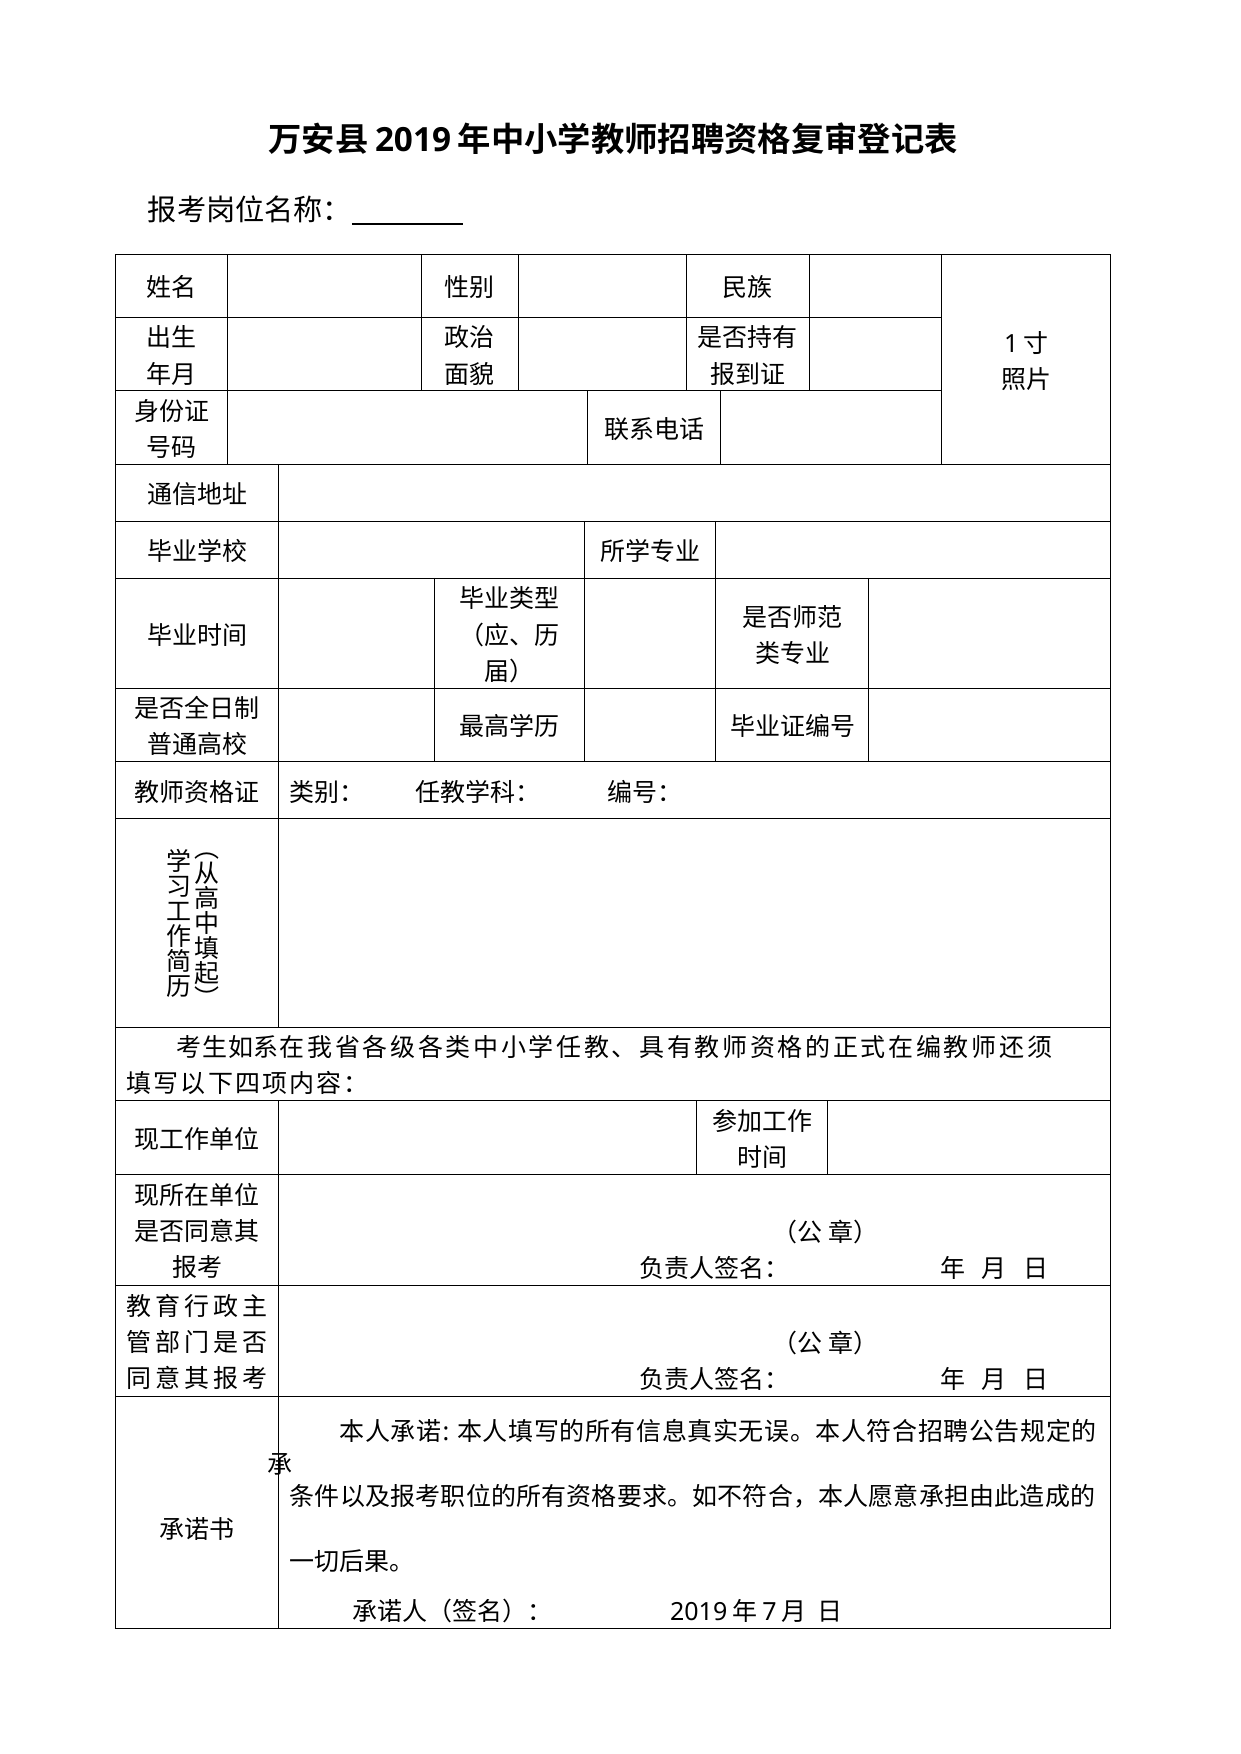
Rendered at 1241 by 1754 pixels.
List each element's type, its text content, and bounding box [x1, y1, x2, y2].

table_cell 教育行政主管部门是否同意其报考 [116, 1286, 278, 1396]
table_header 1寸 照片 [942, 255, 1110, 464]
table_cell [869, 689, 1110, 761]
table_cell [279, 819, 1110, 1027]
table_cell [279, 1101, 696, 1174]
table_header [810, 255, 941, 317]
table_cell 联系电话 [588, 391, 720, 464]
table_cell （公 章） 负责人签名： 年 月 日 [279, 1175, 1110, 1285]
table_cell 参加工作时间 [697, 1101, 827, 1174]
table_cell 所学专业 [585, 522, 715, 578]
table_cell 承承诺书 [116, 1397, 278, 1628]
table_cell 现工作单位 [116, 1101, 278, 1174]
table_cell [228, 318, 421, 390]
table_cell [279, 522, 584, 578]
table_cell 教师资格证 [116, 762, 278, 818]
table_cell 最高学历 [435, 689, 584, 761]
table_cell [585, 579, 715, 688]
table_cell 政治面貌 [422, 318, 518, 390]
table_cell （从高中填起） 学习工作简历 [116, 819, 278, 1027]
table_cell [228, 391, 587, 464]
table_cell [279, 689, 434, 761]
table_cell [585, 689, 715, 761]
table_cell 身份证 号码 [116, 391, 227, 464]
table_cell 毕业时间 [116, 579, 278, 688]
table_cell [869, 579, 1110, 688]
table_cell 考生如系在我省各级各类中小学任教、具有教师资格的正式在编教师还须填写以下四项内容： [116, 1028, 1110, 1100]
text 万安县2019年中小学教师招聘资格复审登记表 [148, 113, 1078, 162]
table_header 性别 [422, 255, 518, 317]
text 报考岗位名称： [148, 187, 1078, 229]
table_cell （公 章） 负责人签名： 年 月 日 [279, 1286, 1110, 1396]
table_cell 现所在单位是否同意其报考 [116, 1175, 278, 1285]
table_header 民族 [687, 255, 809, 317]
table_header 姓名 [116, 255, 227, 317]
table_cell [721, 391, 941, 464]
table_cell [810, 318, 941, 390]
table_cell [716, 522, 1110, 578]
table_cell 是否持有报到证 [687, 318, 809, 390]
table_cell 是否师范 类专业 [716, 579, 868, 688]
table_cell [828, 1101, 1110, 1174]
table_cell [279, 465, 1110, 521]
table_header [519, 255, 686, 317]
table_cell 毕业类型（应、历届） [435, 579, 584, 688]
table_header [228, 255, 421, 317]
table_cell 出生 年月 [116, 318, 227, 390]
table_cell 本人承诺: 本人填写的所有信息真实无误。本人符合招聘公告规定的条件以及报考职位的所有资格要求。如不符合，本人愿意承担由此造成的一切后果。 承诺人（签名）： 2019年7月 日 [279, 1397, 1110, 1628]
table_cell 毕业证编号 [716, 689, 868, 761]
table_cell [279, 579, 434, 688]
table_cell 是否全日制普通高校 [116, 689, 278, 761]
table_cell 类别： 任教学科： 编号： [279, 762, 1110, 818]
table_cell [519, 318, 686, 390]
table_cell 毕业学校 [116, 522, 278, 578]
table_cell 通信地址 [116, 465, 278, 521]
